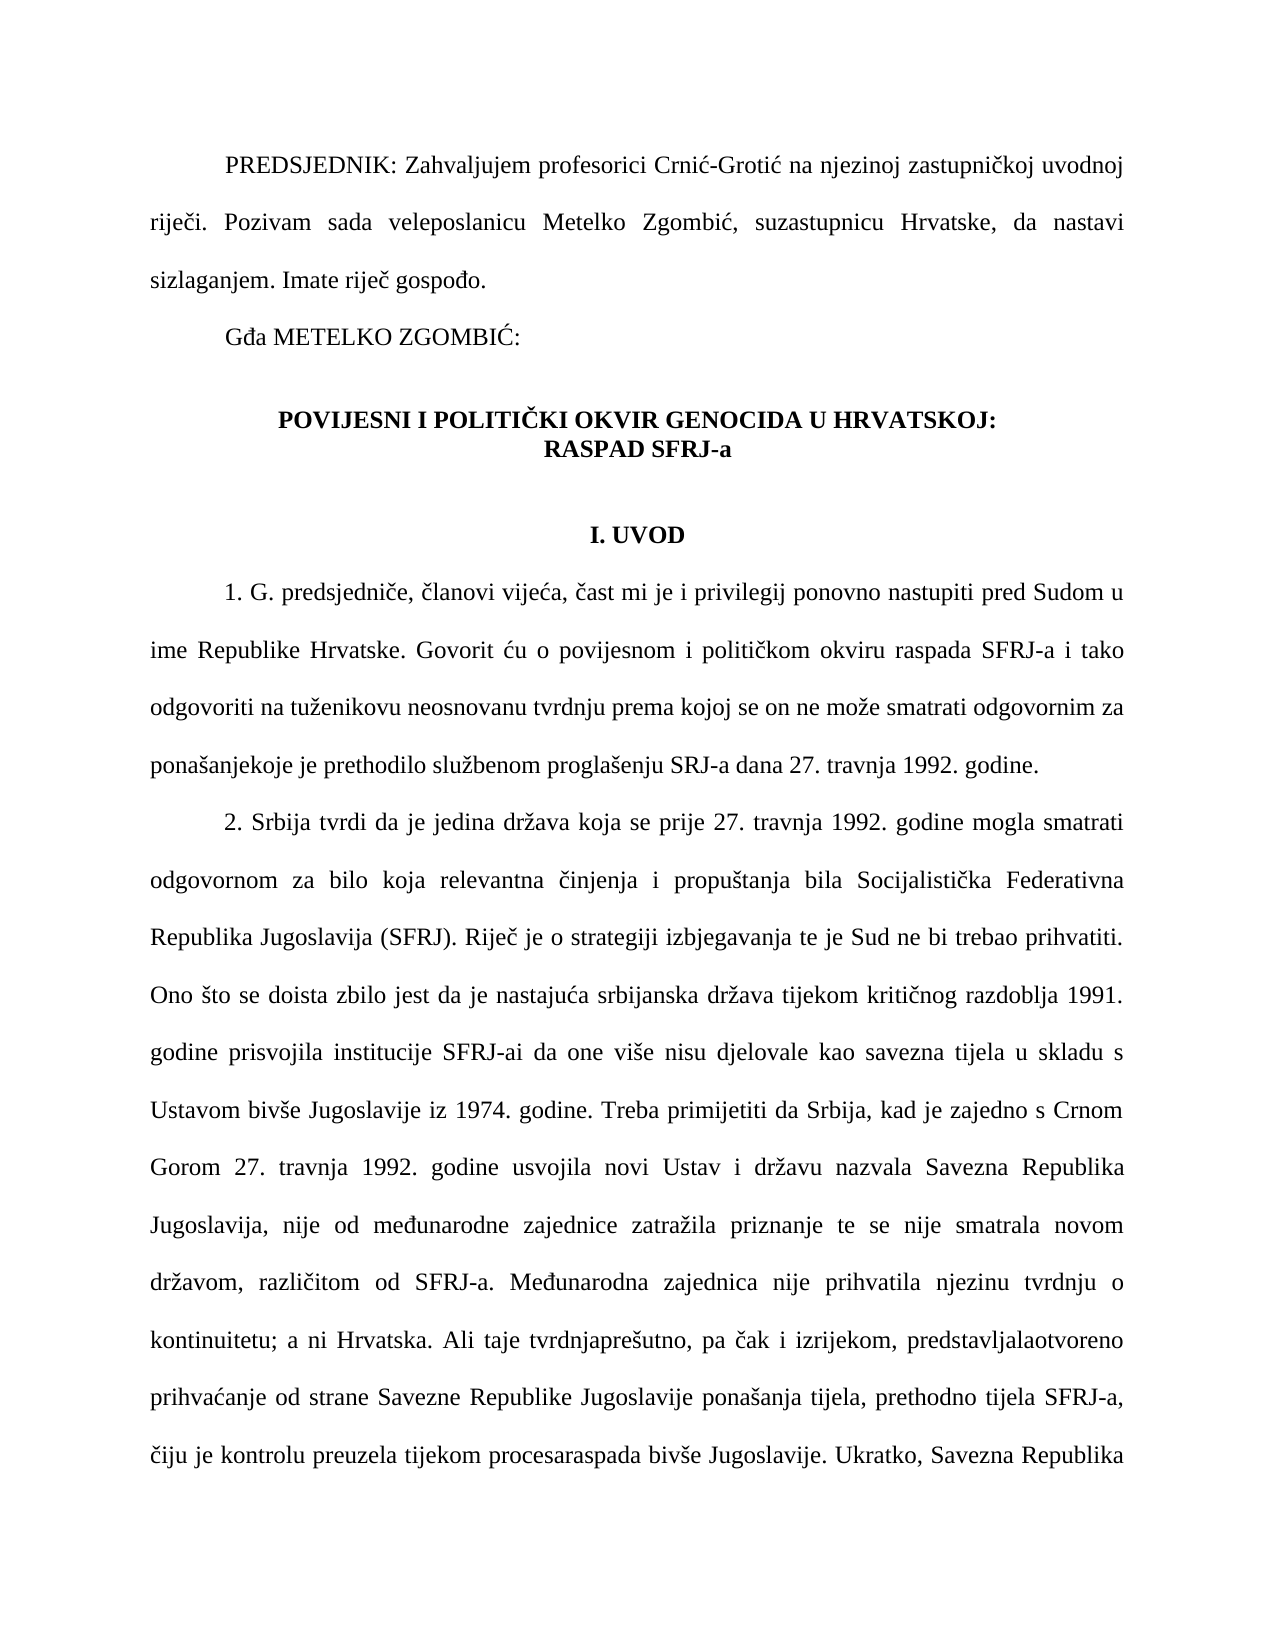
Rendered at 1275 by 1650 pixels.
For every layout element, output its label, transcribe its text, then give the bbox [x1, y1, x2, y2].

text PREDSJEDNIK: Zahvaljujem profesorici Crnić-Grotić na njezinoj zastupničkoj uvodnoj riječi. Pozivam sada veleposlanicu Metelko Zgombić, suzastupnicu Hrvatske, da nastavi sizlaganjem. Imate riječ gospođo. [150, 150, 1125, 294]
text POVIJESNI I POLITIČKI OKVIR GENOCIDA U HRVATSKOJ: [150, 405, 1125, 434]
text 1. G. predsjedniče, članovi vijeća, čast mi je i privilegij ponovno nastupiti pred Sudom u ime Republike Hrvatske. Govorit ću o povijesnom i političkom okviru raspada SFRJ-a i tako odgovoriti na tuženikovu neosnovanu tvrdnju prema kojoj se on ne može smatrati odgovornim za ponašanjekoje je prethodilo službenom proglašenju SRJ-a dana 27. travnja 1992. godine. [150, 577, 1125, 779]
text Gđa METELKO ZGOMBIĆ: [150, 322, 1125, 351]
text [150, 807, 1125, 1469]
text RASPAD SFRJ-a [150, 434, 1125, 462]
text I. UVOD [150, 520, 1125, 549]
